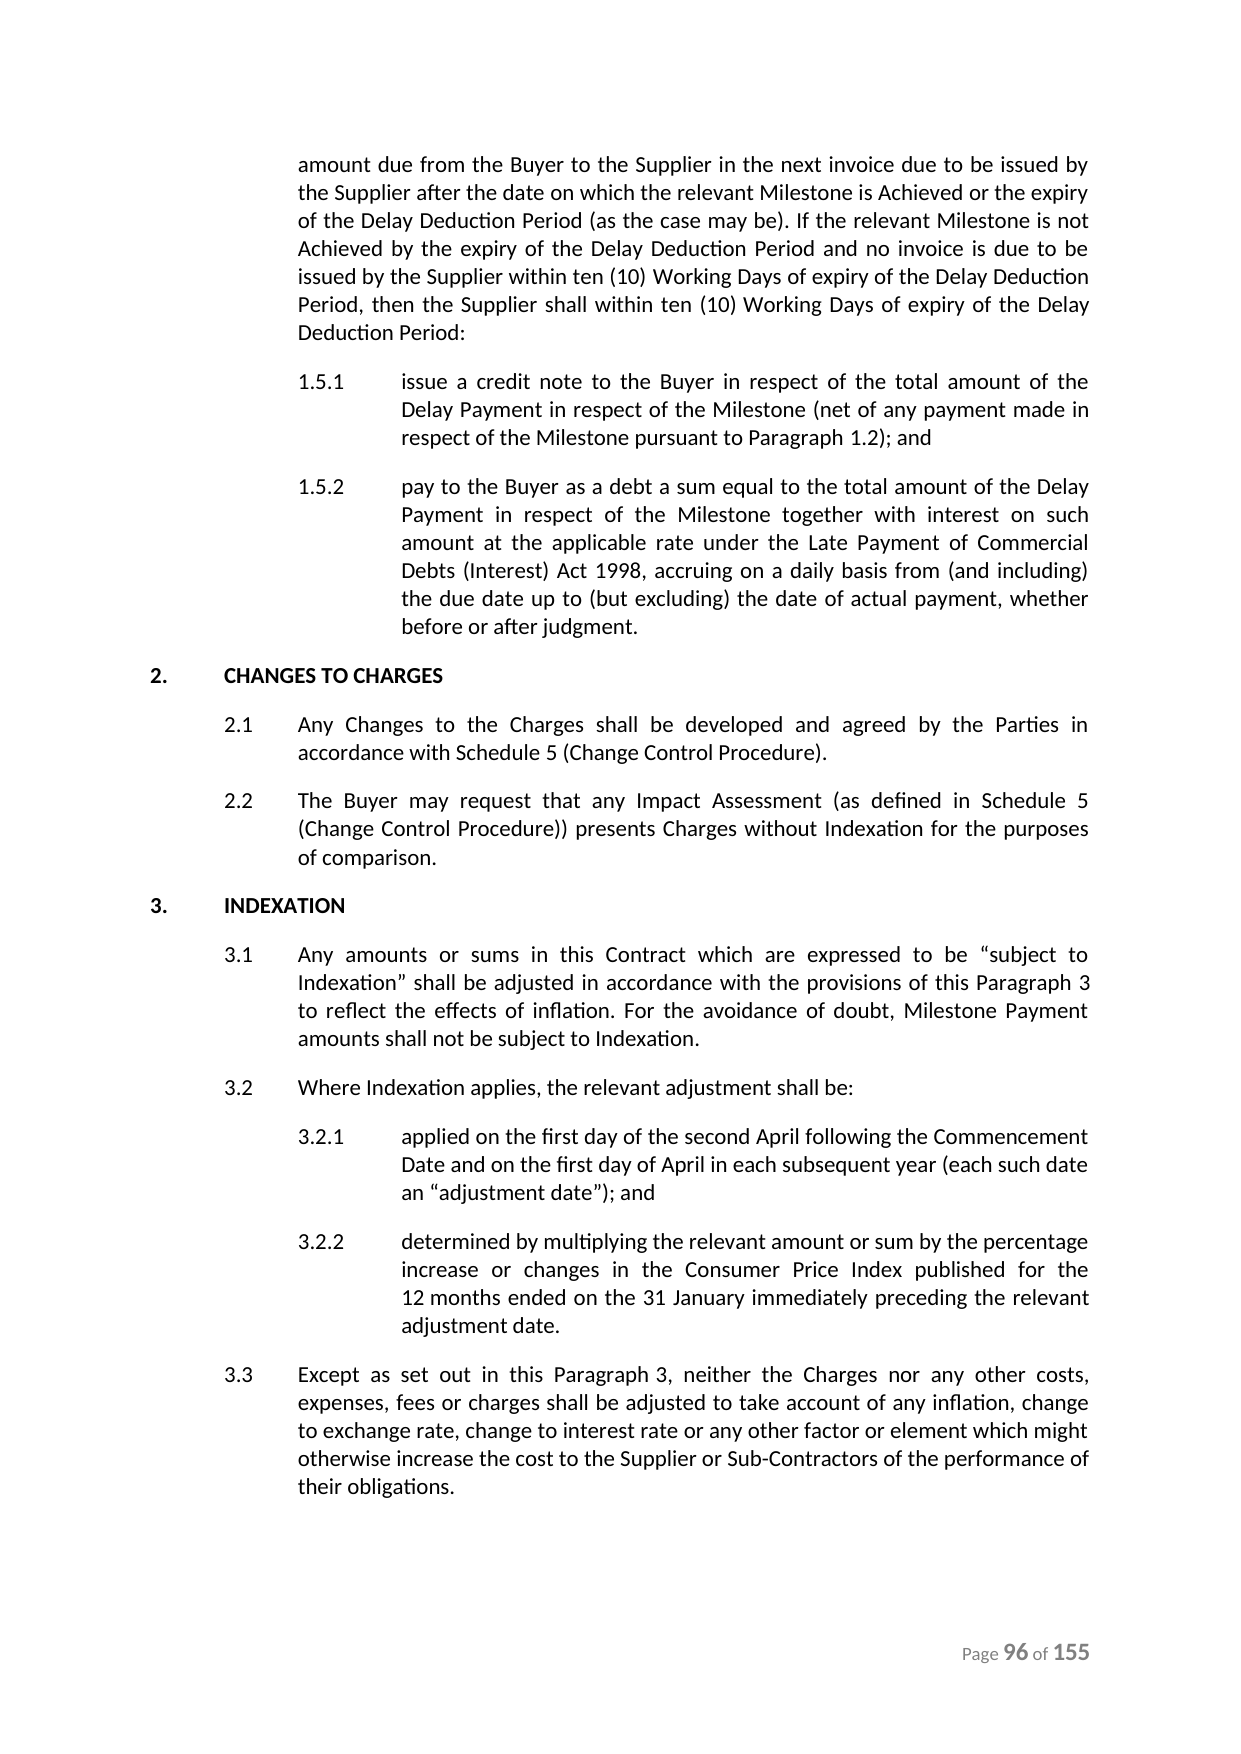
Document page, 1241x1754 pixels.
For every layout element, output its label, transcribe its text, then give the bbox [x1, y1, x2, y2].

list pay to the Buyer as a debt a sum equal to the total amount of the Delay Payment in respect of the Milestone together with interest on such amount at the applicable rate under the Late Payment of Commercial Debts (Interest) Act 1998, accruing on a daily basis from (and including) the due date up to (but excluding) the date of actual payment, whether before or after judgment. [298, 472, 1090, 640]
list Any amounts or sums in this Contract which are expressed to be “subject to Indexation” shall be adjusted in accordance with the provisions of this Paragraph 3 to reflect the effects of inflation. For the avoidance of doubt, Milestone Payment amounts shall not be subject to Indexation. [224, 940, 1090, 1052]
list determined by multiplying the relevant amount or sum by the percentage increase or changes in the Consumer Price Index published for the 12 months ended on the 31 January immediately preceding the relevant adjustment date. [298, 1227, 1090, 1339]
list The Buyer may request that any Impact Assessment (as defined in Schedule 5 (Change Control Procedure)) presents Charges without Indexation for the purposes of comparison. [224, 787, 1090, 871]
list Any Changes to the Charges shall be developed and agreed by the Parties in accordance with Schedule 5 (Change Control Procedure). [224, 710, 1090, 766]
list Where Indexation applies, the relevant adjustment shall be: [224, 1073, 1090, 1101]
list Except as set out in this Paragraph 3, neither the Charges nor any other costs, expenses, fees or charges shall be adjusted to take account of any inflation, change to exchange rate, change to interest rate or any other factor or element which might otherwise increase the cost to the Supplier or Sub-Contractors of the performance of their obligations. [224, 1360, 1090, 1500]
list INDEXATION [150, 891, 1090, 919]
list issue a credit note to the Buyer in respect of the total amount of the Delay Payment in respect of the Milestone (net of any payment made in respect of the Milestone pursuant to Paragraph 1.2); and [298, 367, 1090, 451]
list applied on the first day of the second April following the Commencement Date and on the first day of April in each subsequent year (each such date an “adjustment date”); and [298, 1122, 1090, 1206]
list CHANGES TO CHARGES [150, 661, 1090, 689]
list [224, 150, 1090, 346]
